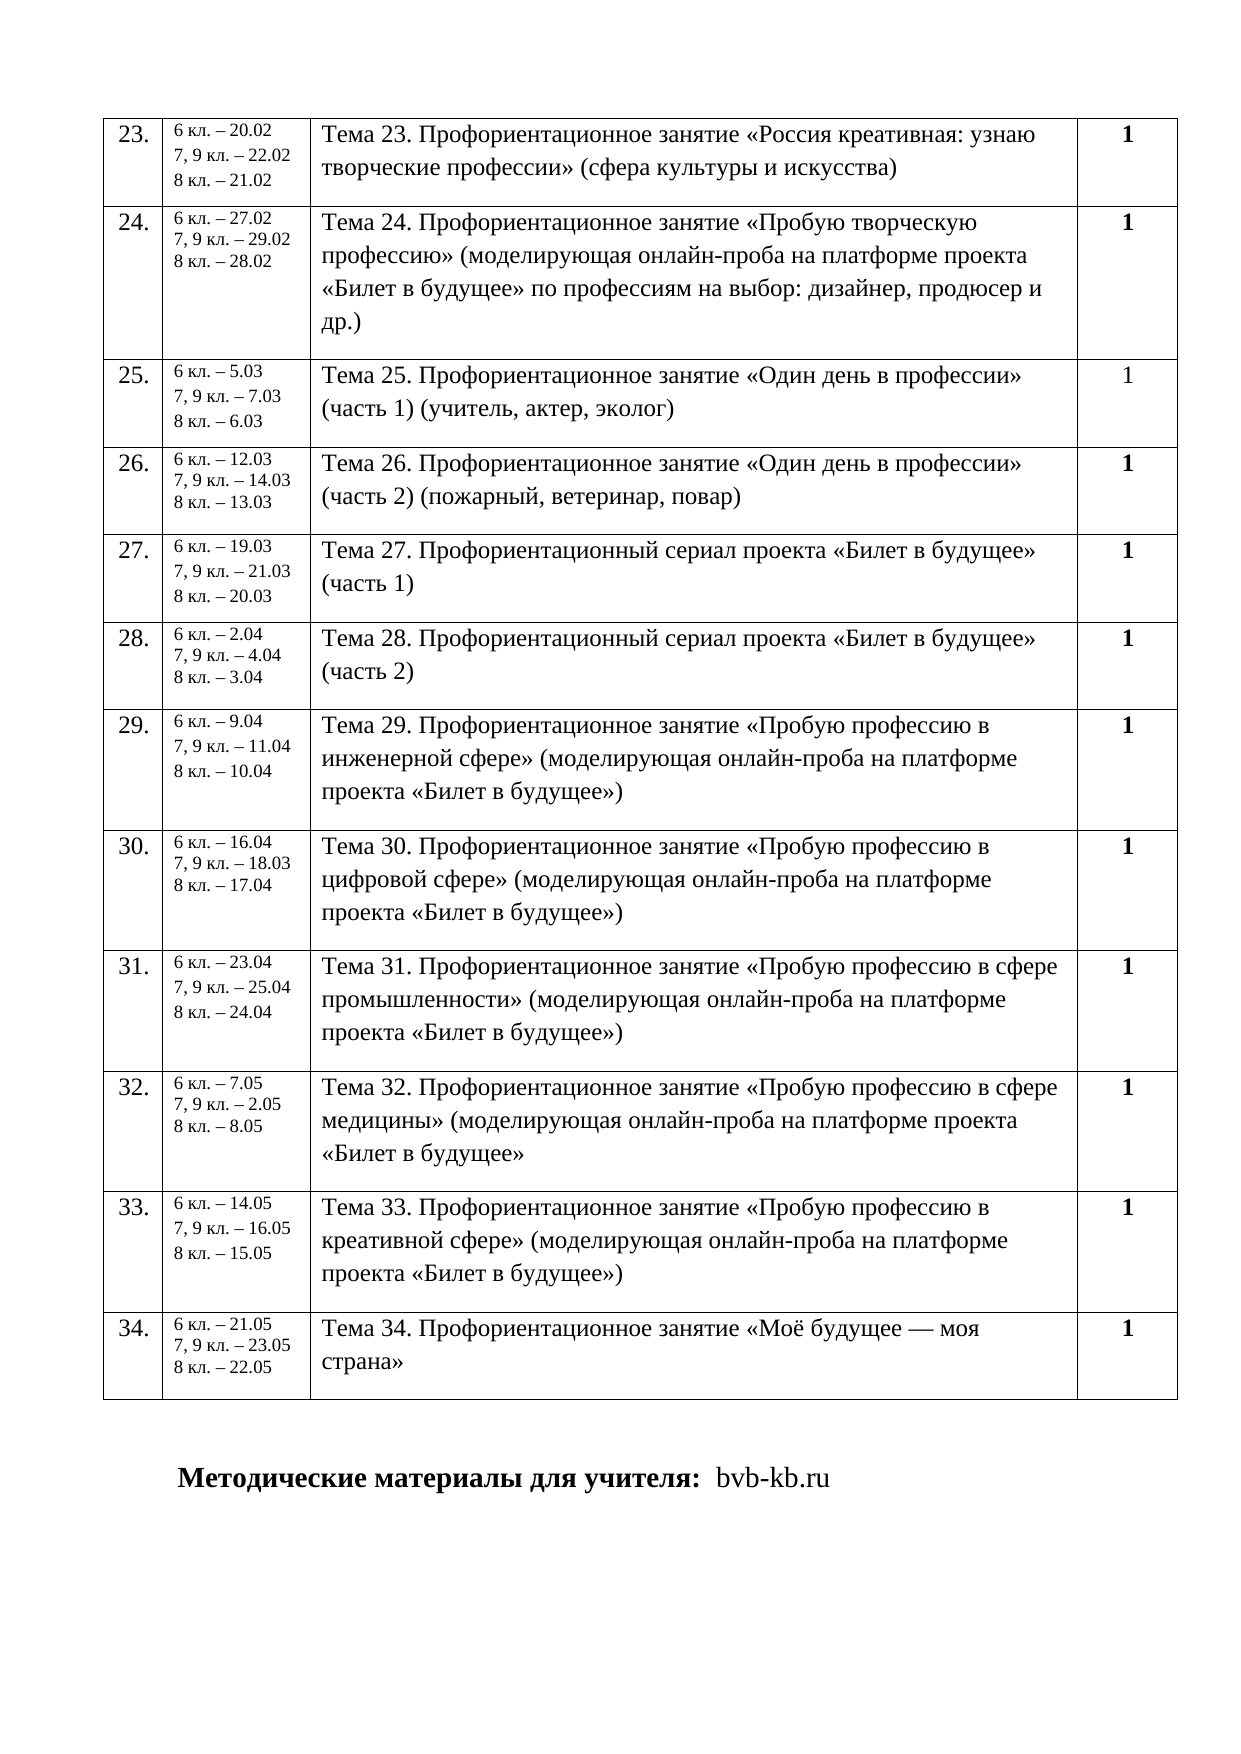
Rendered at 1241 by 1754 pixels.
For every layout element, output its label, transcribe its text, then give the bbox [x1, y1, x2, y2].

table_cell 6 кл. – 16.04 7, 9 кл. – 18.03 8 кл. – 17.04 [163, 831, 310, 950]
table_cell [104, 207, 162, 359]
table_cell [104, 360, 162, 447]
table_cell Тема 31. Профориентационное занятие «Пробую профессию в сфере промышленности» (моделирующая онлайн-проба на платформе проекта «Билет в будущее») [311, 951, 1077, 1071]
table_cell 1 [1078, 207, 1177, 359]
table_cell Тема 25. Профориентационное занятие «Один день в профессии» (часть 1) (учитель, актер, эколог) [311, 360, 1077, 447]
table_cell 1 [1078, 448, 1177, 534]
table_cell 6 кл. – 5.03 7, 9 кл. – 7.03 8 кл. – 6.03 [163, 360, 310, 447]
table_cell 6 кл. – 14.05 7, 9 кл. – 16.05 8 кл. – 15.05 [163, 1192, 310, 1312]
table_cell Тема 28. Профориентационный сериал проекта «Билет в будущее» (часть 2) [311, 623, 1077, 709]
table_cell Тема 24. Профориентационное занятие «Пробую творческую профессию» (моделирующая онлайн-проба на платформе проекта «Билет в будущее» по профессиям на выбор: дизайнер, продюсер и др.) [311, 207, 1077, 359]
table_cell 6 кл. – 20.02 7, 9 кл. – 22.02 8 кл. – 21.02 [163, 119, 310, 206]
table_cell 6 кл. – 19.03 7, 9 кл. – 21.03 8 кл. – 20.03 [163, 535, 310, 622]
table_cell 1 [1078, 1313, 1177, 1399]
table_cell 1 [1078, 951, 1177, 1071]
table_cell 1 [1078, 119, 1177, 206]
table_cell 1 [1078, 1192, 1177, 1312]
table_cell Тема 32. Профориентационное занятие «Пробую профессию в сфере медицины» (моделирующая онлайн-проба на платформе проекта «Билет в будущее» [311, 1072, 1077, 1191]
table_cell [104, 951, 162, 1071]
table_cell Тема 33. Профориентационное занятие «Пробую профессию в креативной сфере» (моделирующая онлайн-проба на платформе проекта «Билет в будущее») [311, 1192, 1077, 1312]
table_cell [104, 535, 162, 622]
table_cell Тема 29. Профориентационное занятие «Пробую профессию в инженерной сфере» (моделирующая онлайн-проба на платформе проекта «Билет в будущее») [311, 710, 1077, 830]
table_cell 1 [1078, 831, 1177, 950]
table_cell [104, 1072, 162, 1191]
table_cell 6 кл. – 23.04 7, 9 кл. – 25.04 8 кл. – 24.04 [163, 951, 310, 1071]
table_cell 1 [1078, 535, 1177, 622]
table_cell 1 [1078, 623, 1177, 709]
table_cell [104, 119, 162, 206]
table_cell [104, 623, 162, 709]
table_cell [104, 831, 162, 950]
table_cell [104, 1192, 162, 1312]
table_cell [104, 1313, 162, 1399]
table_cell [104, 448, 162, 534]
table_cell 6 кл. – 7.05 7, 9 кл. – 2.05 8 кл. – 8.05 [163, 1072, 310, 1191]
table_cell 1 [1078, 360, 1177, 447]
table_cell [104, 710, 162, 830]
table_cell Тема 30. Профориентационное занятие «Пробую профессию в цифровой сфере» (моделирующая онлайн-проба на платформе проекта «Билет в будущее») [311, 831, 1077, 950]
table_cell Тема 27. Профориентационный сериал проекта «Билет в будущее» (часть 1) [311, 535, 1077, 622]
table_cell 6 кл. – 2.04 7, 9 кл. – 4.04 8 кл. – 3.04 [163, 623, 310, 709]
table_cell 1 [1078, 1072, 1177, 1191]
table_cell Тема 26. Профориентационное занятие «Один день в профессии» (часть 2) (пожарный, ветеринар, повар) [311, 448, 1077, 534]
table_cell Тема 34. Профориентационное занятие «Моё будущее — моя страна» [311, 1313, 1077, 1399]
table_cell 6 кл. – 9.04 7, 9 кл. – 11.04 8 кл. – 10.04 [163, 710, 310, 830]
table_cell 6 кл. – 27.02 7, 9 кл. – 29.02 8 кл. – 28.02 [163, 207, 310, 359]
table_cell 6 кл. – 21.05 7, 9 кл. – 23.05 8 кл. – 22.05 [163, 1313, 310, 1399]
text Методические материалы для учителя: bvb-kb.ru [177, 1460, 1152, 1493]
table_cell 1 [1078, 710, 1177, 830]
table_cell Тема 23. Профориентационное занятие «Россия креативная: узнаю творческие профессии» (сфера культуры и искусства) [311, 119, 1077, 206]
table_cell 6 кл. – 12.03 7, 9 кл. – 14.03 8 кл. – 13.03 [163, 448, 310, 534]
